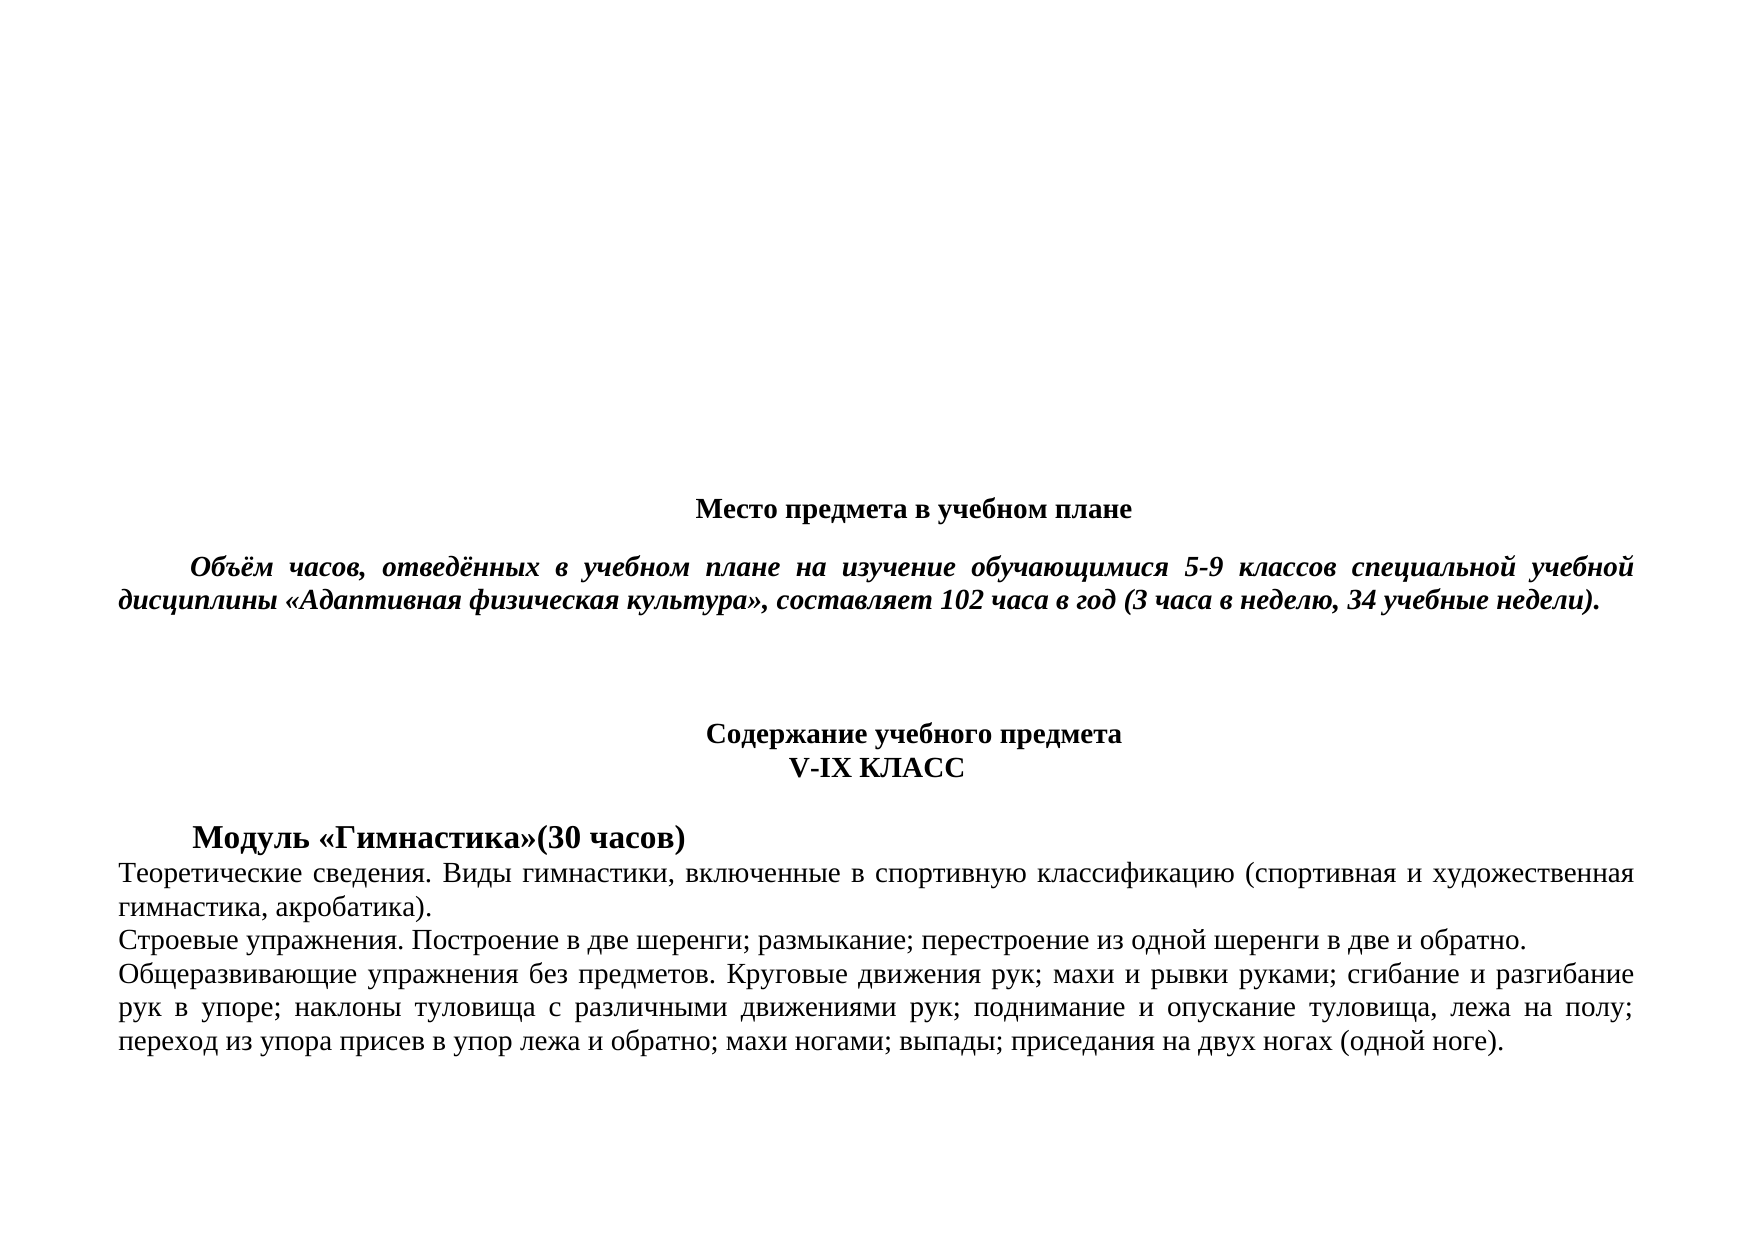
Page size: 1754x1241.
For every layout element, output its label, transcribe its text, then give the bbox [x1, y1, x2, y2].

text Общеразвивающие упражнения без предметов. Круговые движения рук; махи и рывки руками; сгибание и разгибание рук в упоре; наклоны туловища с различными движениями рук; поднимание и опускание туловища, лежа на полу; переход из упора присев в упор лежа и обратно; махи ногами; выпады; приседания на двух ногах (одной ноге). [118, 956, 1636, 1057]
text V-IX КЛАСС [118, 750, 1636, 783]
text Модуль «Гимнастика»(30 часов) [118, 817, 1636, 855]
text Место предмета в учебном плане [118, 491, 1636, 524]
text Содержание учебного предмета [118, 716, 1636, 750]
text Теоретические сведения. Виды гимнастики, включенные в спортивную классификацию (спортивная и художественная гимнастика, акробатика). [118, 855, 1636, 922]
text Объём часов, отведённых в учебном плане на изучение обучающимися 5-9 классов специальной учебной дисциплины «Адаптивная физическая культура», составляет 102 часа в год (3 часа в неделю, 34 учебные недели). [118, 549, 1636, 616]
text Строевые упражнения. Построение в две шеренги; размыкание; перестроение из одной шеренги в две и обратно. [118, 922, 1636, 956]
